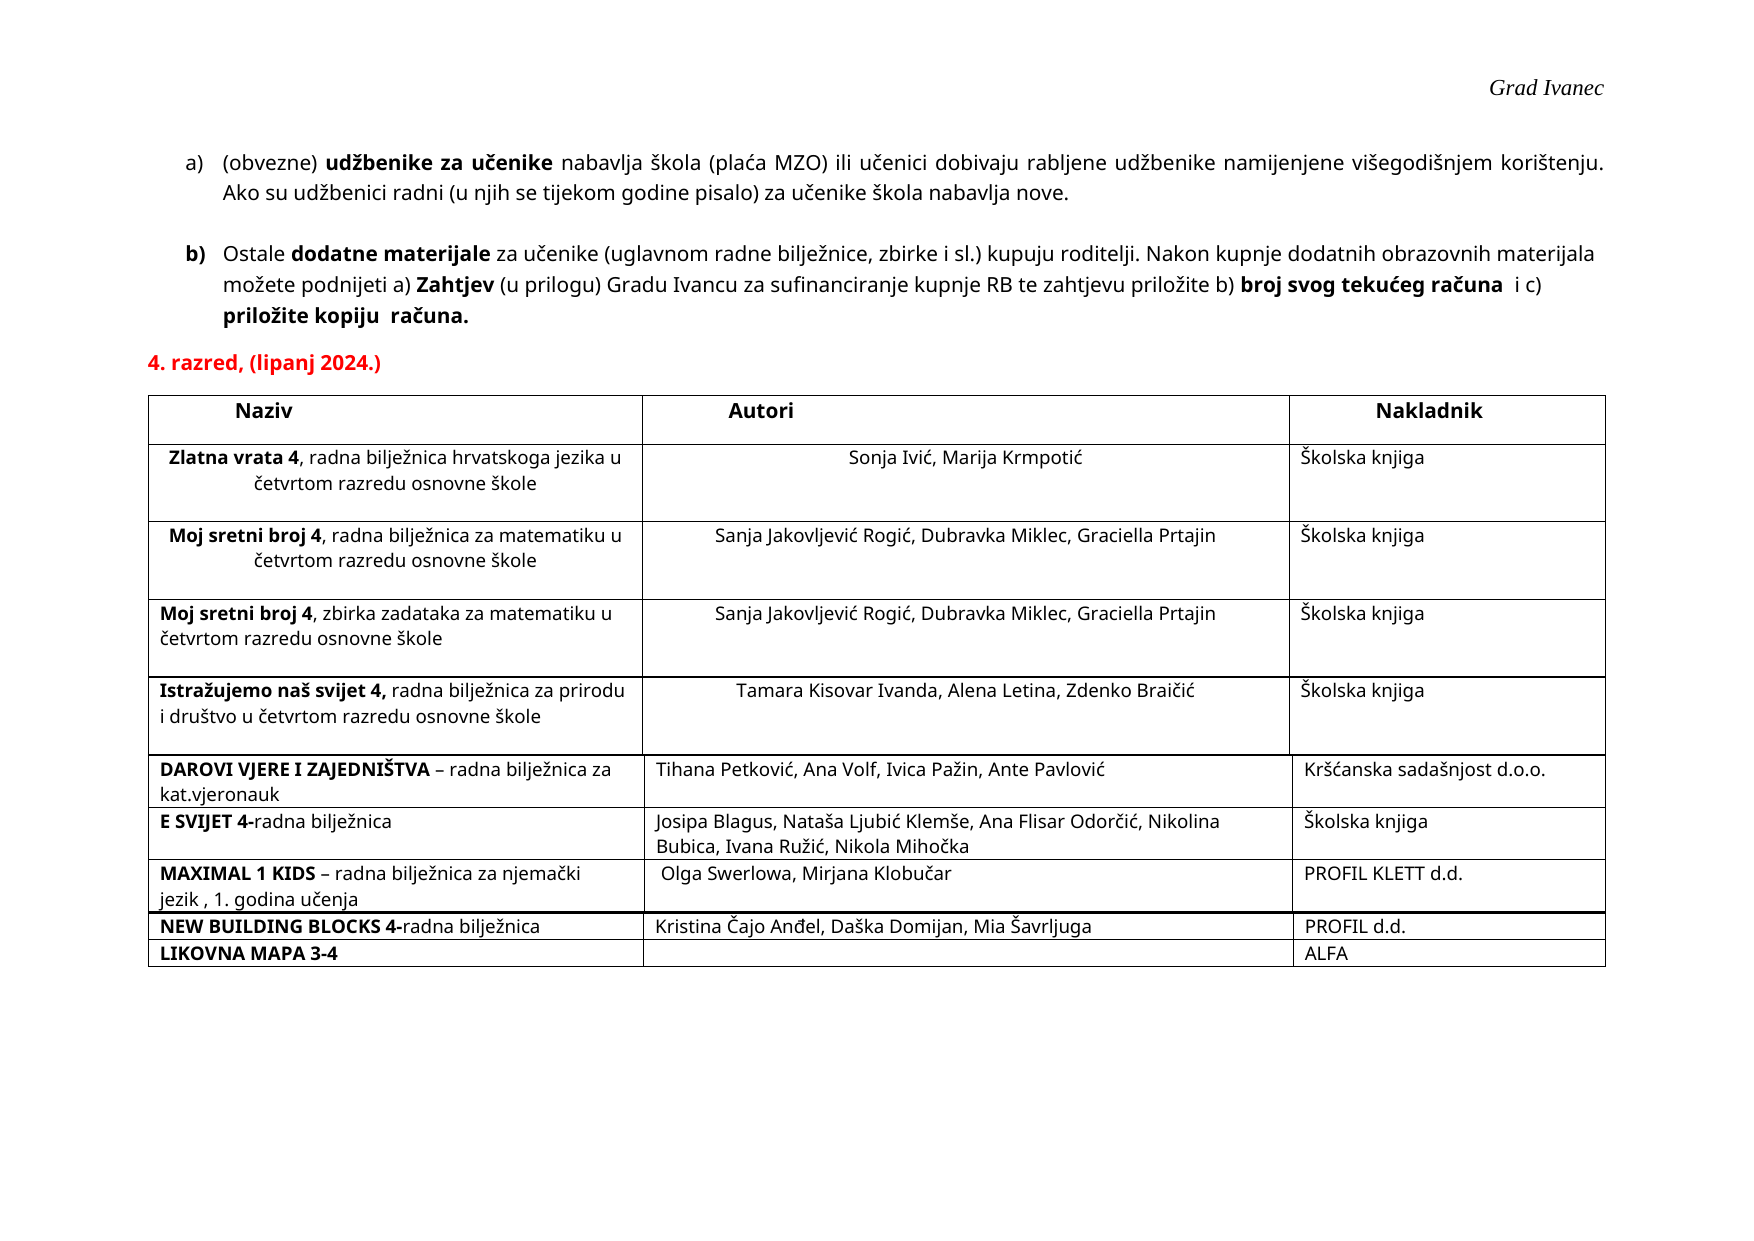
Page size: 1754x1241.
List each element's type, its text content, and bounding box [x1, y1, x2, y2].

table_cell Školska knjiga [1290, 445, 1605, 521]
table_cell Školska knjiga [1293, 808, 1605, 859]
table_header Naziv [149, 396, 642, 444]
table_cell Moj sretni broj 4, zbirka zadataka za matematiku u četvrtom razredu osnovne škole [149, 600, 642, 676]
table_cell E SVIJET 4-radna bilježnica [149, 808, 644, 859]
table_header Kršćanska sadašnjost d.o.o. [1293, 756, 1605, 807]
table_cell [644, 940, 1293, 966]
table_cell Tamara Kisovar Ivanda, Alena Letina, Zdenko Braičić [643, 678, 1289, 754]
table_header Nakladnik [1290, 396, 1605, 444]
table_cell Sanja Jakovljević Rogić, Dubravka Miklec, Graciella Prtajin [643, 600, 1289, 676]
table_cell Istražujemo naš svijet 4, radna bilježnica za prirodu i društvo u četvrtom razredu osnovne škole [149, 678, 642, 754]
table_cell PROFIL KLETT d.d. [1293, 860, 1605, 911]
text 4. razred, (lipanj 2024.) [148, 348, 1606, 377]
table_header Autori [643, 396, 1289, 444]
table_header DAROVI VJERE I ZAJEDNIŠTVA – radna bilježnica za kat.vjeronauk [149, 756, 644, 807]
table_cell ALFA [1294, 940, 1605, 966]
table_header Tihana Petković, Ana Volf, Ivica Pažin, Ante Pavlović [645, 756, 1292, 807]
table_cell Školska knjiga [1290, 600, 1605, 676]
table_cell Olga Swerlowa, Mirjana Klobučar [645, 860, 1292, 911]
table_header NEW BUILDING BLOCKS 4-radna bilježnica [149, 914, 643, 939]
table_cell Josipa Blagus, Nataša Ljubić Klemše, Ana Flisar Odorčić, Nikolina Bubica, Ivana Ružić, Nikola Mihočka [645, 808, 1292, 859]
table_cell Zlatna vrata 4, radna bilježnica hrvatskoga jezika u četvrtom razredu osnovne škole [149, 445, 642, 521]
list (obvezne) udžbenike za učenike nabavlja škola (plaća MZO) ili učenici dobivaju rabljene udžbenike namijenjene višegodišnjem korištenju. Ako su udžbenici radni (u njih se tijekom godine pisalo) za učenike škola nabavlja nove. [185, 148, 1606, 207]
table_cell MAXIMAL 1 KIDS – radna bilježnica za njemački jezik , 1. godina učenja [149, 860, 644, 911]
table_header PROFIL d.d. [1294, 914, 1605, 939]
table_cell Školska knjiga [1290, 678, 1605, 754]
table_cell Sanja Jakovljević Rogić, Dubravka Miklec, Graciella Prtajin [643, 522, 1289, 599]
list Ostale dodatne materijale za učenike (uglavnom radne bilježnice, zbirke i sl.) kupuju roditelji. Nakon kupnje dodatnih obrazovnih materijala možete podnijeti a) Zahtjev (u prilogu) Gradu Ivancu za sufinanciranje kupnje RB te zahtjevu priložite b) broj svog tekućeg računa i c) priložite kopiju računa. [185, 239, 1606, 329]
table_cell Moj sretni broj 4, radna bilježnica za matematiku u četvrtom razredu osnovne škole [149, 522, 642, 599]
table_cell LIKOVNA MAPA 3-4 [149, 940, 643, 966]
table_header Kristina Čajo Anđel, Daška Domijan, Mia Šavrljuga [644, 914, 1293, 939]
table_cell Školska knjiga [1290, 522, 1605, 599]
table_cell Sonja Ivić, Marija Krmpotić [643, 445, 1289, 521]
